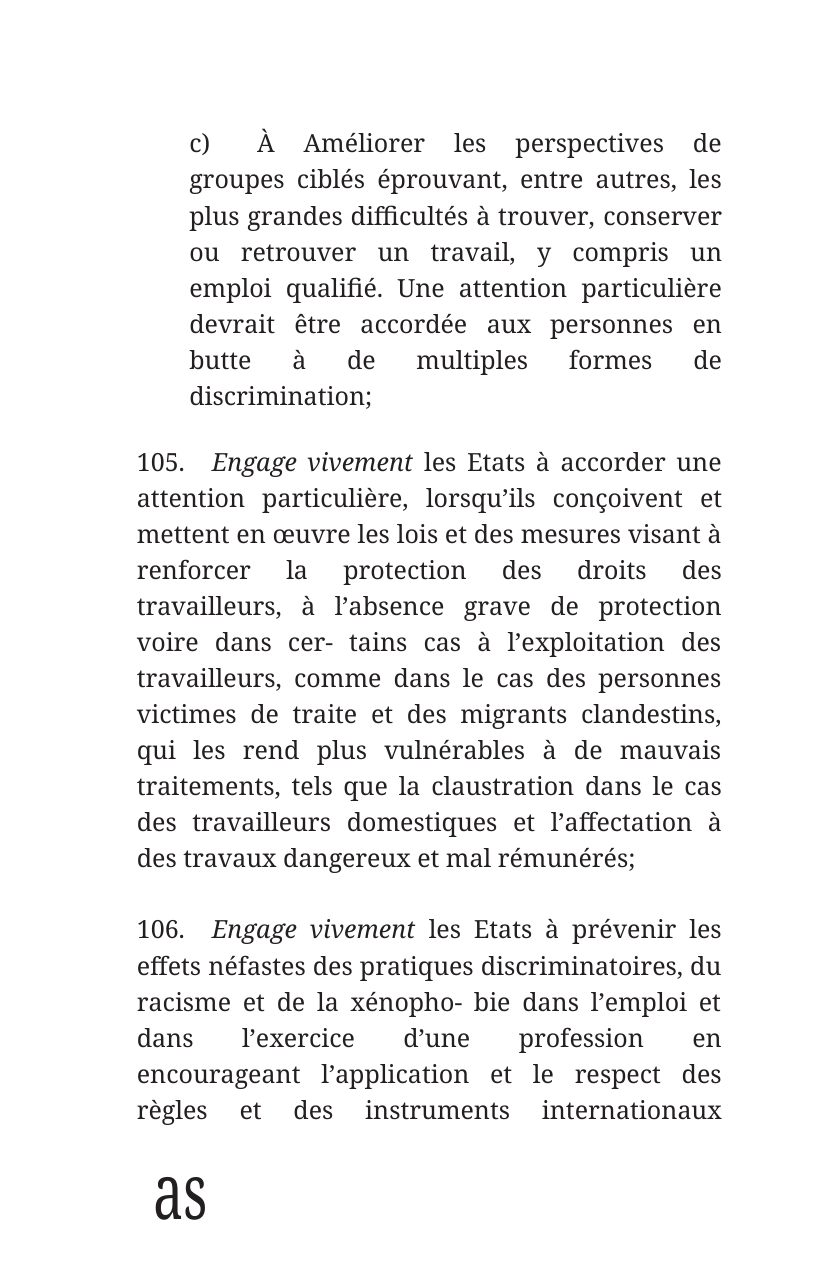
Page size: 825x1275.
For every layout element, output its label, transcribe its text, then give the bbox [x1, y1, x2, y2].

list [137, 912, 722, 1126]
list À Améliorer les perspectives de groupes ciblés éprouvant, entre autres, les plus grandes difficultés à trouver, conserver ou retrouver un travail, y compris un emploi qualifié. Une attention particulière devrait être accordée aux personnes en butte à de multiples formes de discrimination; [189, 126, 722, 412]
list Engage vivement les Etats à accorder une attention particulière, lorsqu’ils conçoivent et mettent en œuvre les lois et des mesures visant à renforcer la protection des droits des travailleurs, à l’absence grave de protection voire dans cer- tains cas à l’exploitation des travailleurs, comme dans le cas des personnes victimes de traite et des migrants clandestins, qui les rend plus vulnérables à de mauvais traitements, tels que la claustration dans le cas des travailleurs domestiques et l’affectation à des travaux dangereux et mal rémunérés; [137, 444, 722, 875]
